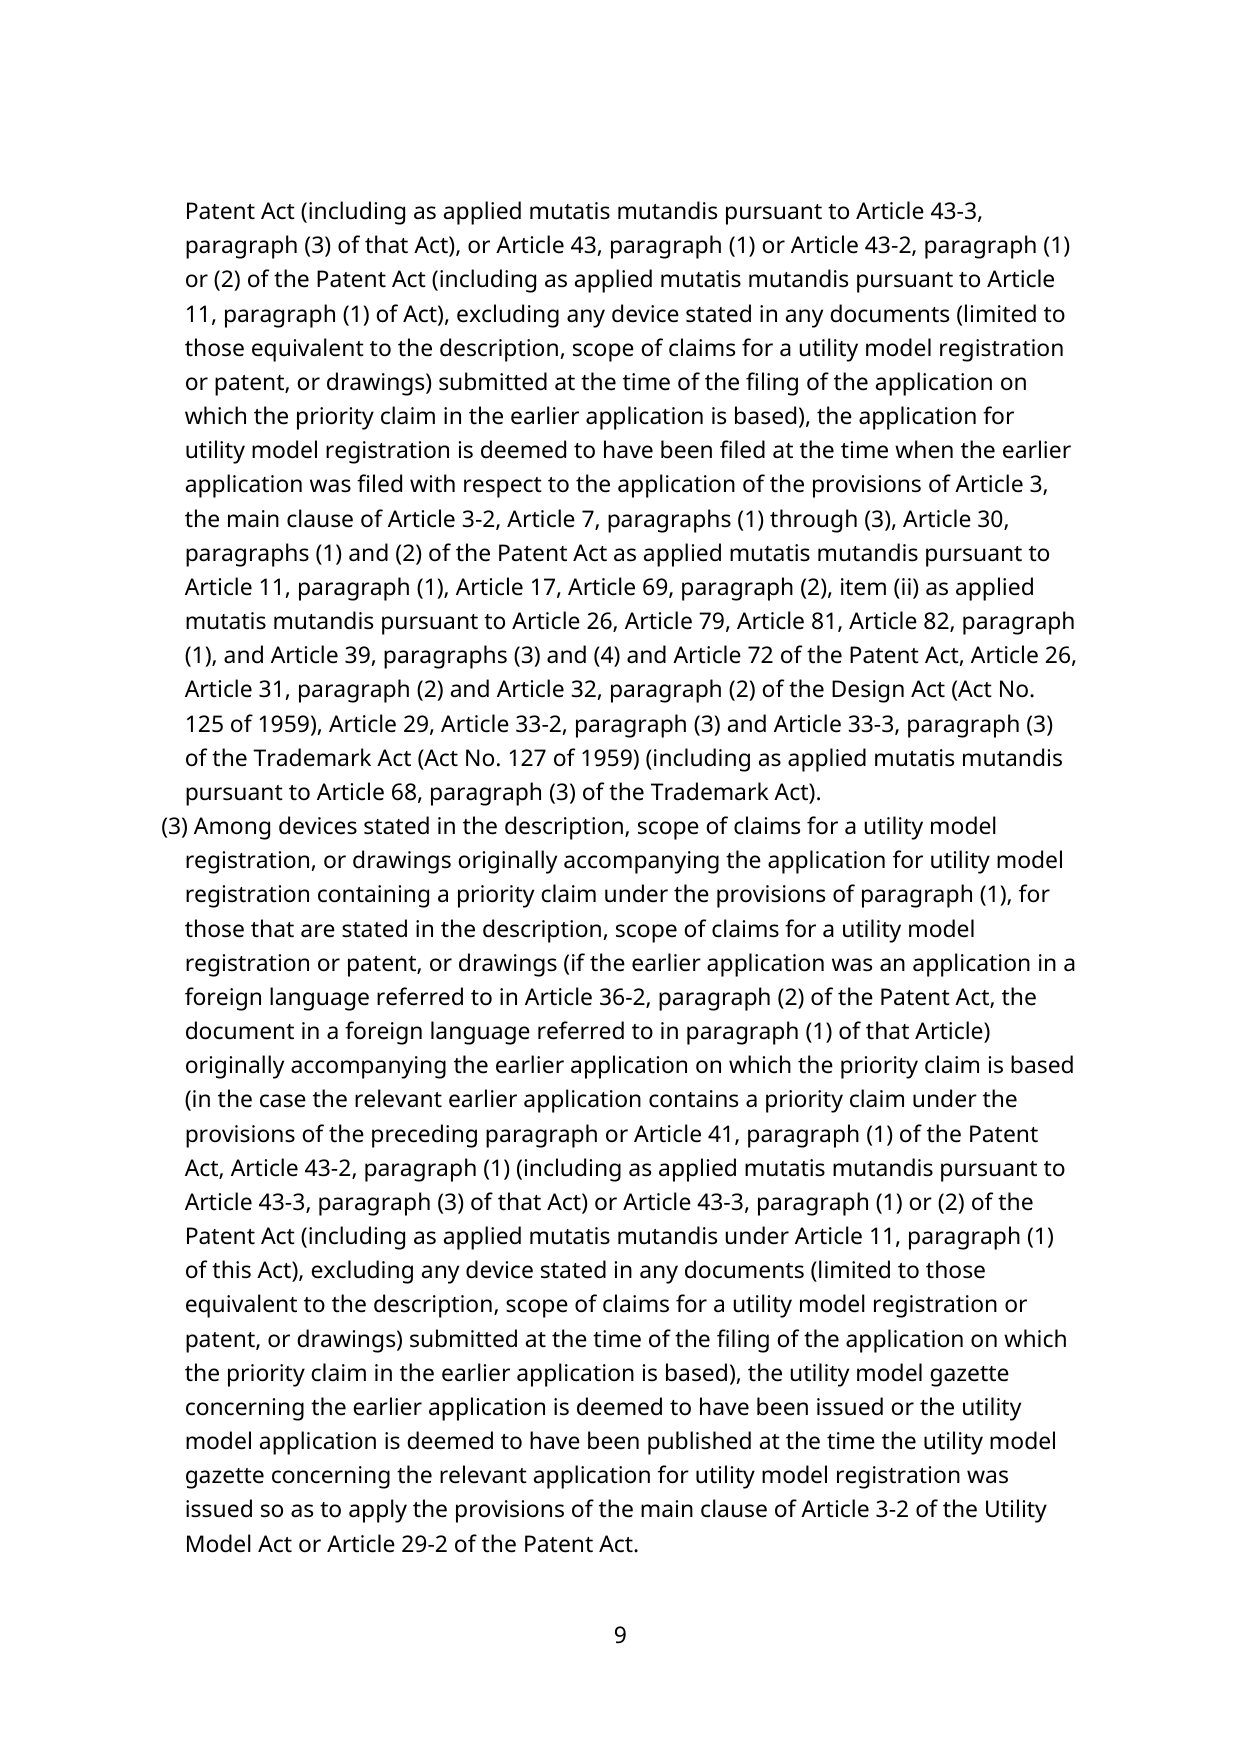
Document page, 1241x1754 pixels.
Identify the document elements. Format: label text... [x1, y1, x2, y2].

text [161, 194, 1079, 809]
text (3) Among devices stated in the description, scope of claims for a utility model registration, or drawings originally accompanying the application for utility model registration containing a priority claim under the provisions of paragraph (1), for those that are stated in the description, scope of claims for a utility model registration or patent, or drawings (if the earlier application was an application in a foreign language referred to in Article 36-2, paragraph (2) of the Patent Act, the document in a foreign language referred to in paragraph (1) of that Article) originally accompanying the earlier application on which the priority claim is based (in the case the relevant earlier application contains a priority claim under the provisions of the preceding paragraph or Article 41, paragraph (1) of the Patent Act, Article 43-2, paragraph (1) (including as applied mutatis mutandis pursuant to Article 43-3, paragraph (3) of that Act) or Article 43-3, paragraph (1) or (2) of the Patent Act (including as applied mutatis mutandis under Article 11, paragraph (1) of this Act), excluding any device stated in any documents (limited to those equivalent to the description, scope of claims for a utility model registration or patent, or drawings) submitted at the time of the filing of the application on which the priority claim in the earlier application is based), the utility model gazette concerning the earlier application is deemed to have been issued or the utility model application is deemed to have been published at the time the utility model gazette concerning the relevant application for utility model registration was issued so as to apply the provisions of the main clause of Article 3-2 of the Utility Model Act or Article 29-2 of the Patent Act. [161, 809, 1079, 1560]
